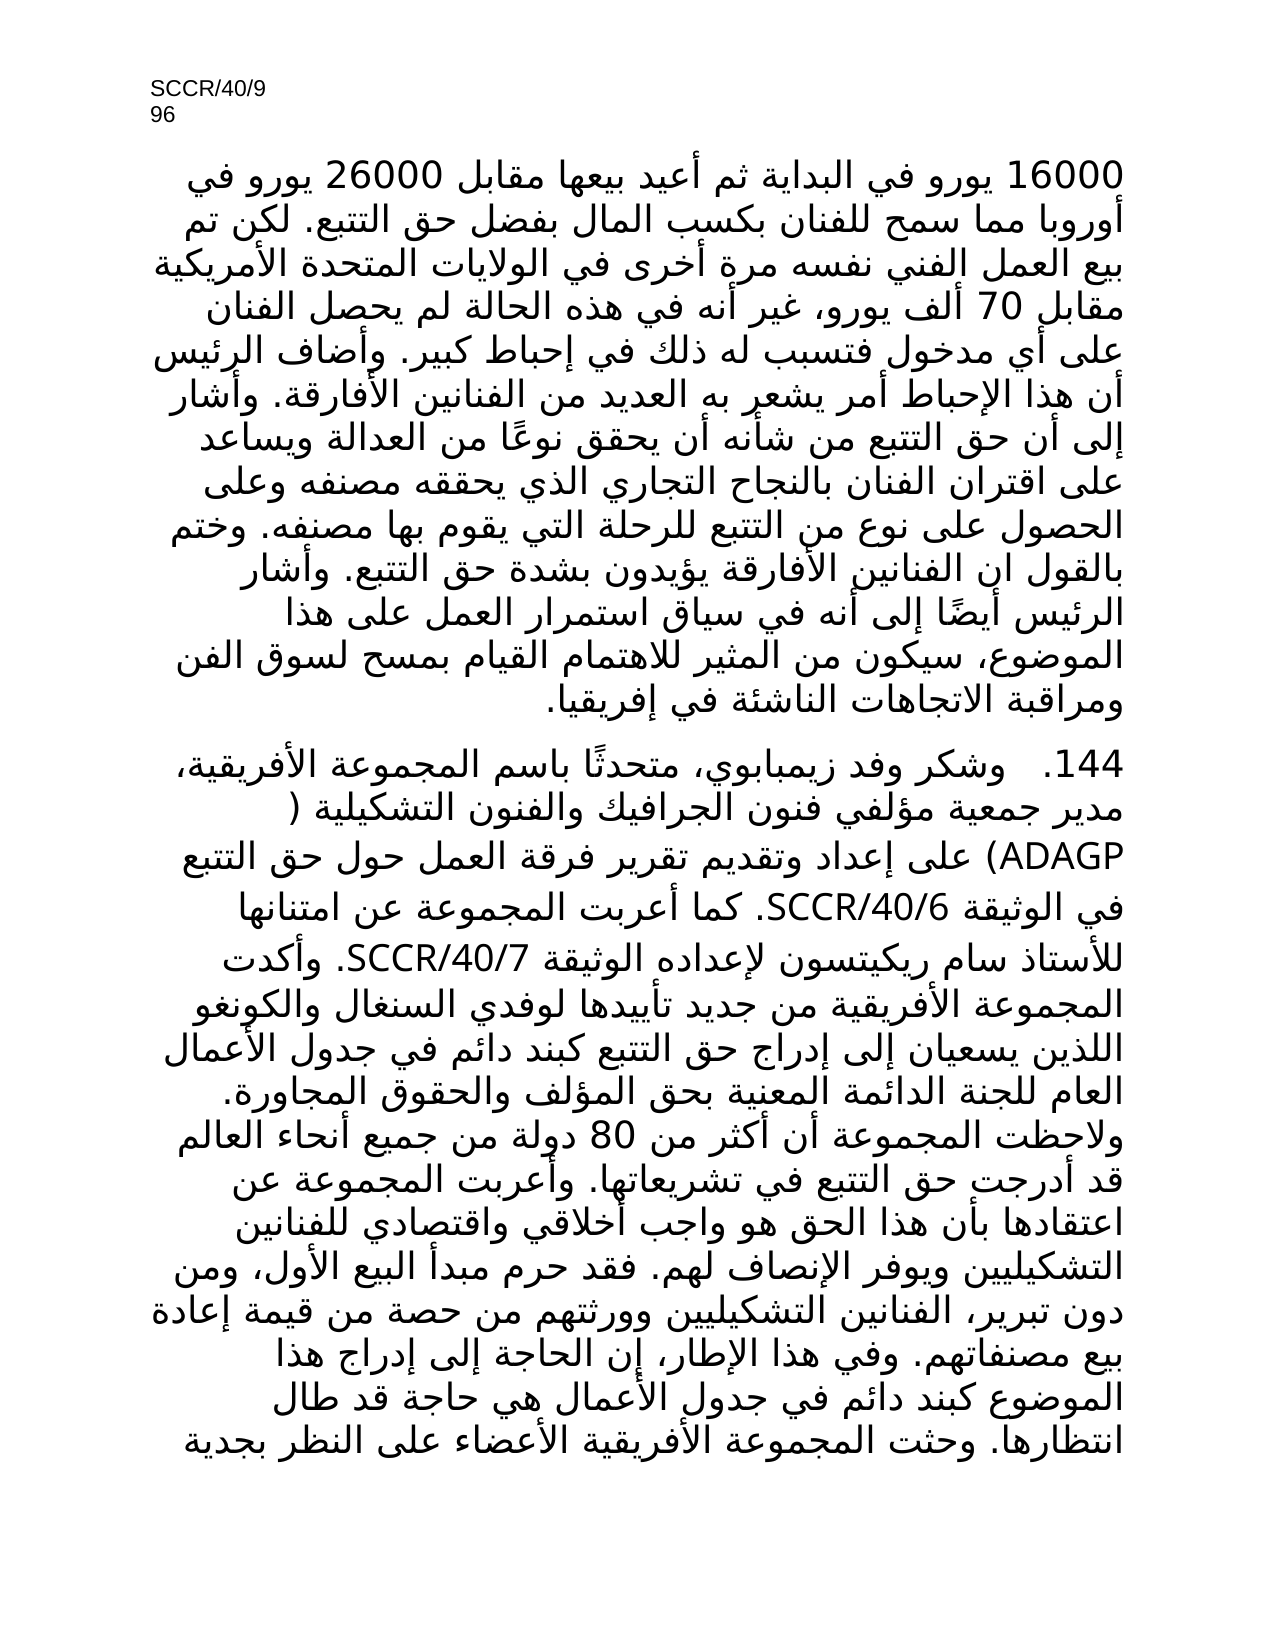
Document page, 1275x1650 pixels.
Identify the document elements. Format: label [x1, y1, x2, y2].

list [150, 742, 1125, 1463]
list [150, 154, 1125, 721]
